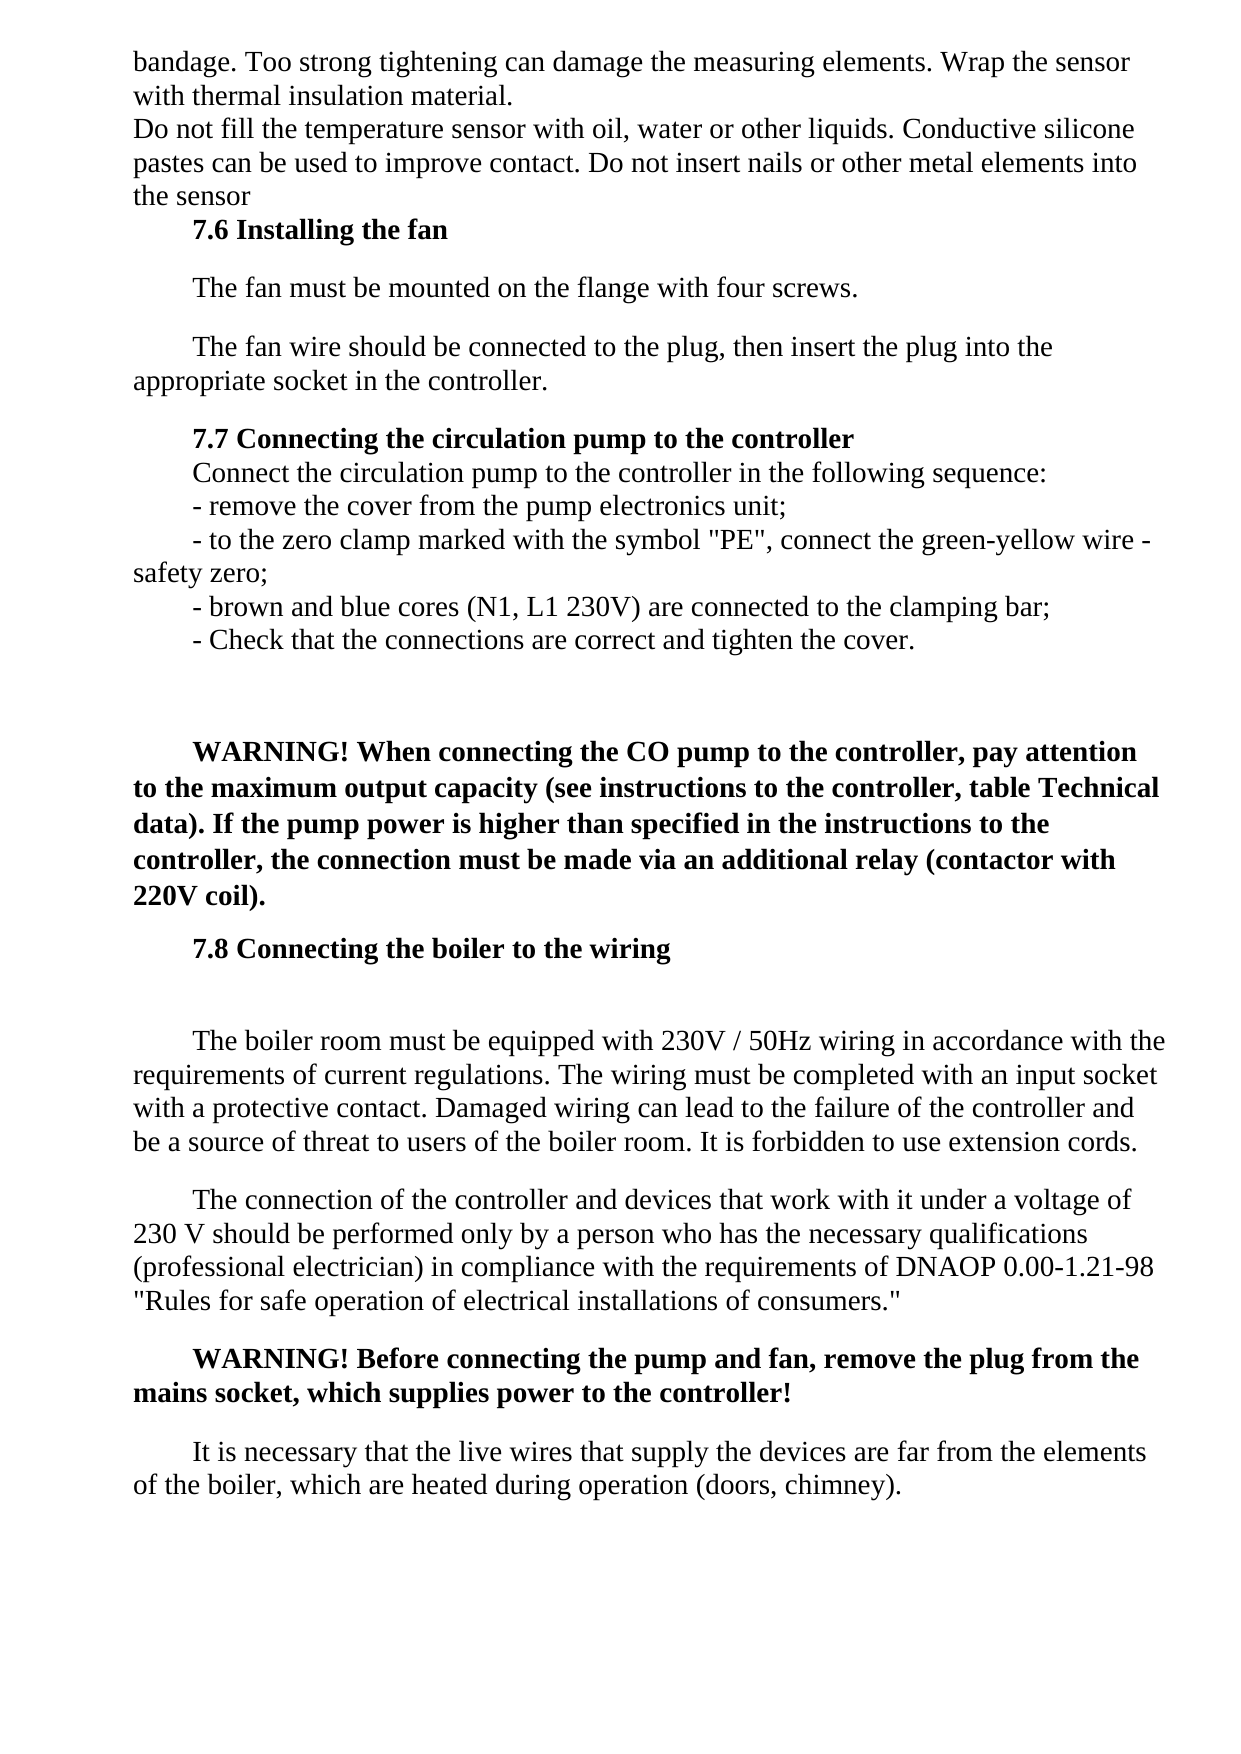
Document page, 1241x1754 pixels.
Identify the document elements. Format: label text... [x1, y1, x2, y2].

text The fan must be mounted on the flange with four screws. [133, 271, 1167, 304]
text Do not fill the temperature sensor with oil, water or other liquids. Conductive silicone pastes can be used to improve contact. Do not insert nails or other metal elements into the sensor [133, 111, 1167, 212]
text - brown and blue cores (N1, L1 230V) are connected to the clamping bar; [133, 589, 1167, 622]
text The fan wire should be connected to the plug, then insert the plug into the appropriate socket in the controller. [133, 329, 1167, 396]
text - to the zero clamp marked with the symbol "PE", connect the green-yellow wire - safety zero; [133, 522, 1167, 589]
text 7.6 Installing the fan [133, 212, 1167, 246]
text The connection of the controller and devices that work with it under a voltage of 230 V should be performed only by a person who has the necessary qualifications (professional electrician) in compliance with the requirements of DNAOP 0.00-1.21-98 "Rules for safe operation of electrical installations of consumers." [133, 1182, 1167, 1317]
text WARNING! When connecting the CO pump to the controller, pay attention to the maximum output capacity (see instructions to the controller, table Technical data). If the pump power is higher than specified in the instructions to the controller, the connection must be made via an additional relay (contactor with 220V coil). [133, 734, 1167, 912]
text The boiler room must be equipped with 230V / 50Hz wiring in accordance with the requirements of current regulations. The wiring must be completed with an input socket with a protective contact. Damaged wiring can lead to the failure of the controller and be a source of threat to users of the boiler room. It is forbidden to use extension cords. [133, 1023, 1167, 1157]
text WARNING! Before connecting the pump and fan, remove the plug from the mains socket, which supplies power to the controller! [133, 1342, 1167, 1409]
text - remove the cover from the pump electronics unit; [133, 488, 1167, 522]
text 7.8 Connecting the boiler to the wiring [133, 931, 1167, 965]
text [133, 44, 1167, 111]
text - Check that the connections are correct and tighten the cover. [133, 622, 1167, 656]
text Connect the circulation pump to the controller in the following sequence: [133, 455, 1167, 488]
text It is necessary that the live wires that supply the devices are far from the elements of the boiler, which are heated during operation (doors, chimney). [133, 1434, 1167, 1501]
text 7.7 Connecting the circulation pump to the controller [133, 421, 1167, 455]
